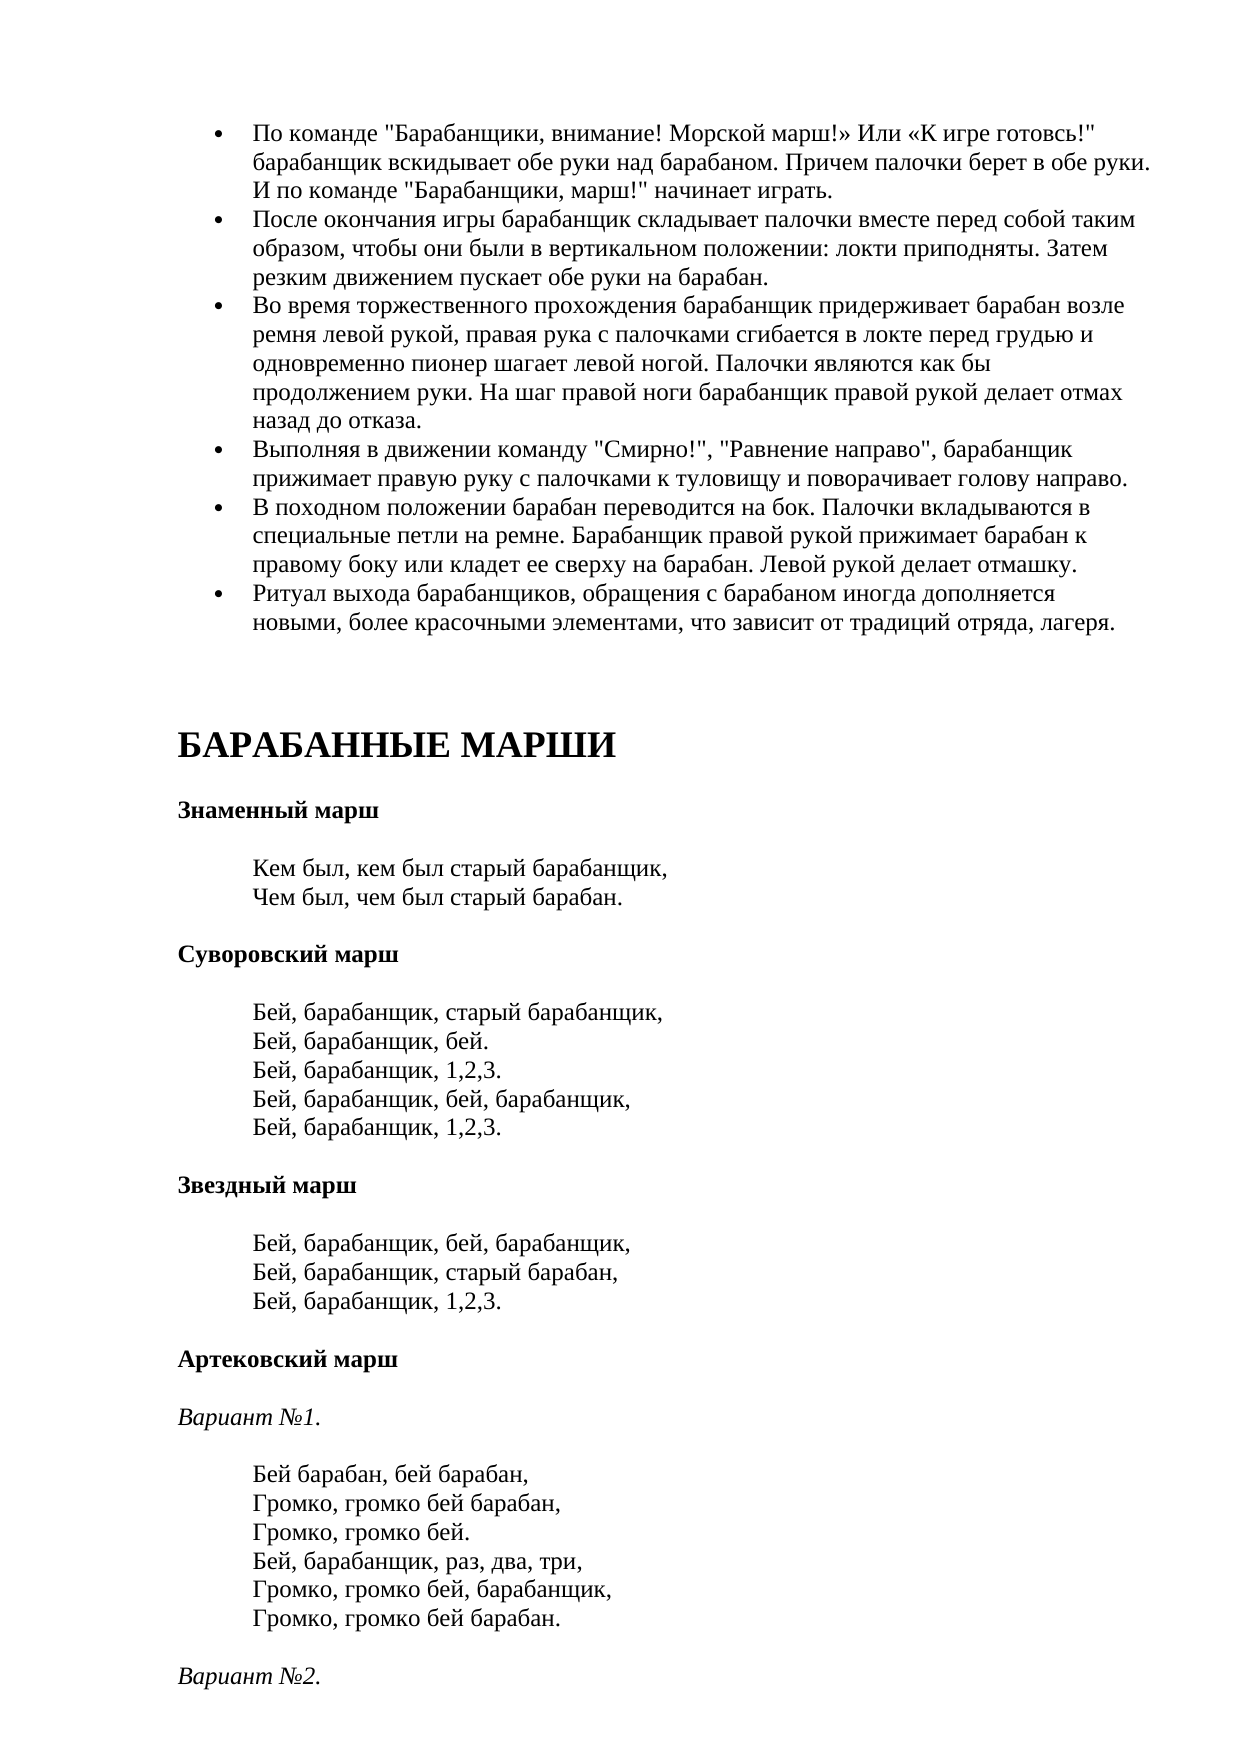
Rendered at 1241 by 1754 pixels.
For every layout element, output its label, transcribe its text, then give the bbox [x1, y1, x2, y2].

text Кем был, кем был старый барабанщик, [252, 853, 1152, 882]
text Бей барабан, бей барабан, [252, 1459, 1152, 1488]
text Бей, барабанщик, бей. [252, 1026, 1152, 1055]
text Суворовский марш [177, 939, 1152, 968]
text Бей, барабанщик, 1,2,3. [252, 1055, 1152, 1084]
text Громко, громко бей. [252, 1517, 1152, 1546]
list Ритуал выхода барабанщиков, обращения с барабаном иногда дополняется новыми, более красочными элементами, что зависит от традиций отряда, лагеря. [215, 578, 1152, 636]
text Громко, громко бей, барабанщик, [252, 1574, 1152, 1603]
text Знаменный марш [177, 795, 1152, 824]
text Громко, громко бей барабан, [252, 1488, 1152, 1517]
list После окончания игры барабанщик складывает палочки вместе перед собой таким образом, чтобы они были в вертикальном положении: локти приподняты. Затем резким движением пускает обе руки на барабан. [215, 204, 1152, 291]
text Громко, громко бей барабан. [252, 1603, 1152, 1632]
text Бей, барабанщик, старый барабанщик, [252, 997, 1152, 1026]
text Бей, барабанщик, бей, барабанщик, [252, 1228, 1152, 1257]
text Звездный марш [177, 1170, 1152, 1199]
text Вариант №1. [177, 1402, 1152, 1430]
text Бей, барабанщик, 1,2,3. [252, 1286, 1152, 1314]
text Бей, барабанщик, старый барабан, [252, 1257, 1152, 1286]
text Бей, барабанщик, 1,2,3. [252, 1112, 1152, 1141]
text Бей, барабанщик, бей, барабанщик, [252, 1084, 1152, 1112]
list Выполняя в движении команду "Смирно!", "Равнение направо", барабанщик прижимает правую руку с палочками к туловищу и поворачивает голову направо. [215, 434, 1152, 492]
list В походном положении барабан переводится на бок. Палочки вкладываются в специальные петли на ремне. Барабанщик правой рукой прижимает барабан к правому боку или кладет ее сверху на барабан. Левой рукой делает отмашку. [215, 492, 1152, 578]
text БАРАБАННЫЕ МАРШИ [177, 723, 1152, 766]
list По команде "Барабанщики, внимание! Морской марш!» Или «К игре готовсь!" барабанщик вскидывает обе руки над барабаном. Причем палочки берет в обе руки. И по команде "Барабанщики, марш!" начинает играть. [215, 118, 1152, 204]
list Во время торжественного прохождения барабанщик придерживает барабан возле ремня левой рукой, правая рука с палочками сгибается в локте перед грудью и одновременно пионер шагает левой ногой. Палочки являются как бы продолжением руки. На шаг правой ноги барабанщик правой рукой делает отмах назад до отказа. [215, 291, 1152, 434]
text Бей, барабанщик, раз, два, три, [252, 1546, 1152, 1574]
text Чем был, чем был старый барабан. [252, 882, 1152, 910]
text Вариант №2. [177, 1661, 1152, 1690]
text Артековский марш [177, 1344, 1152, 1372]
